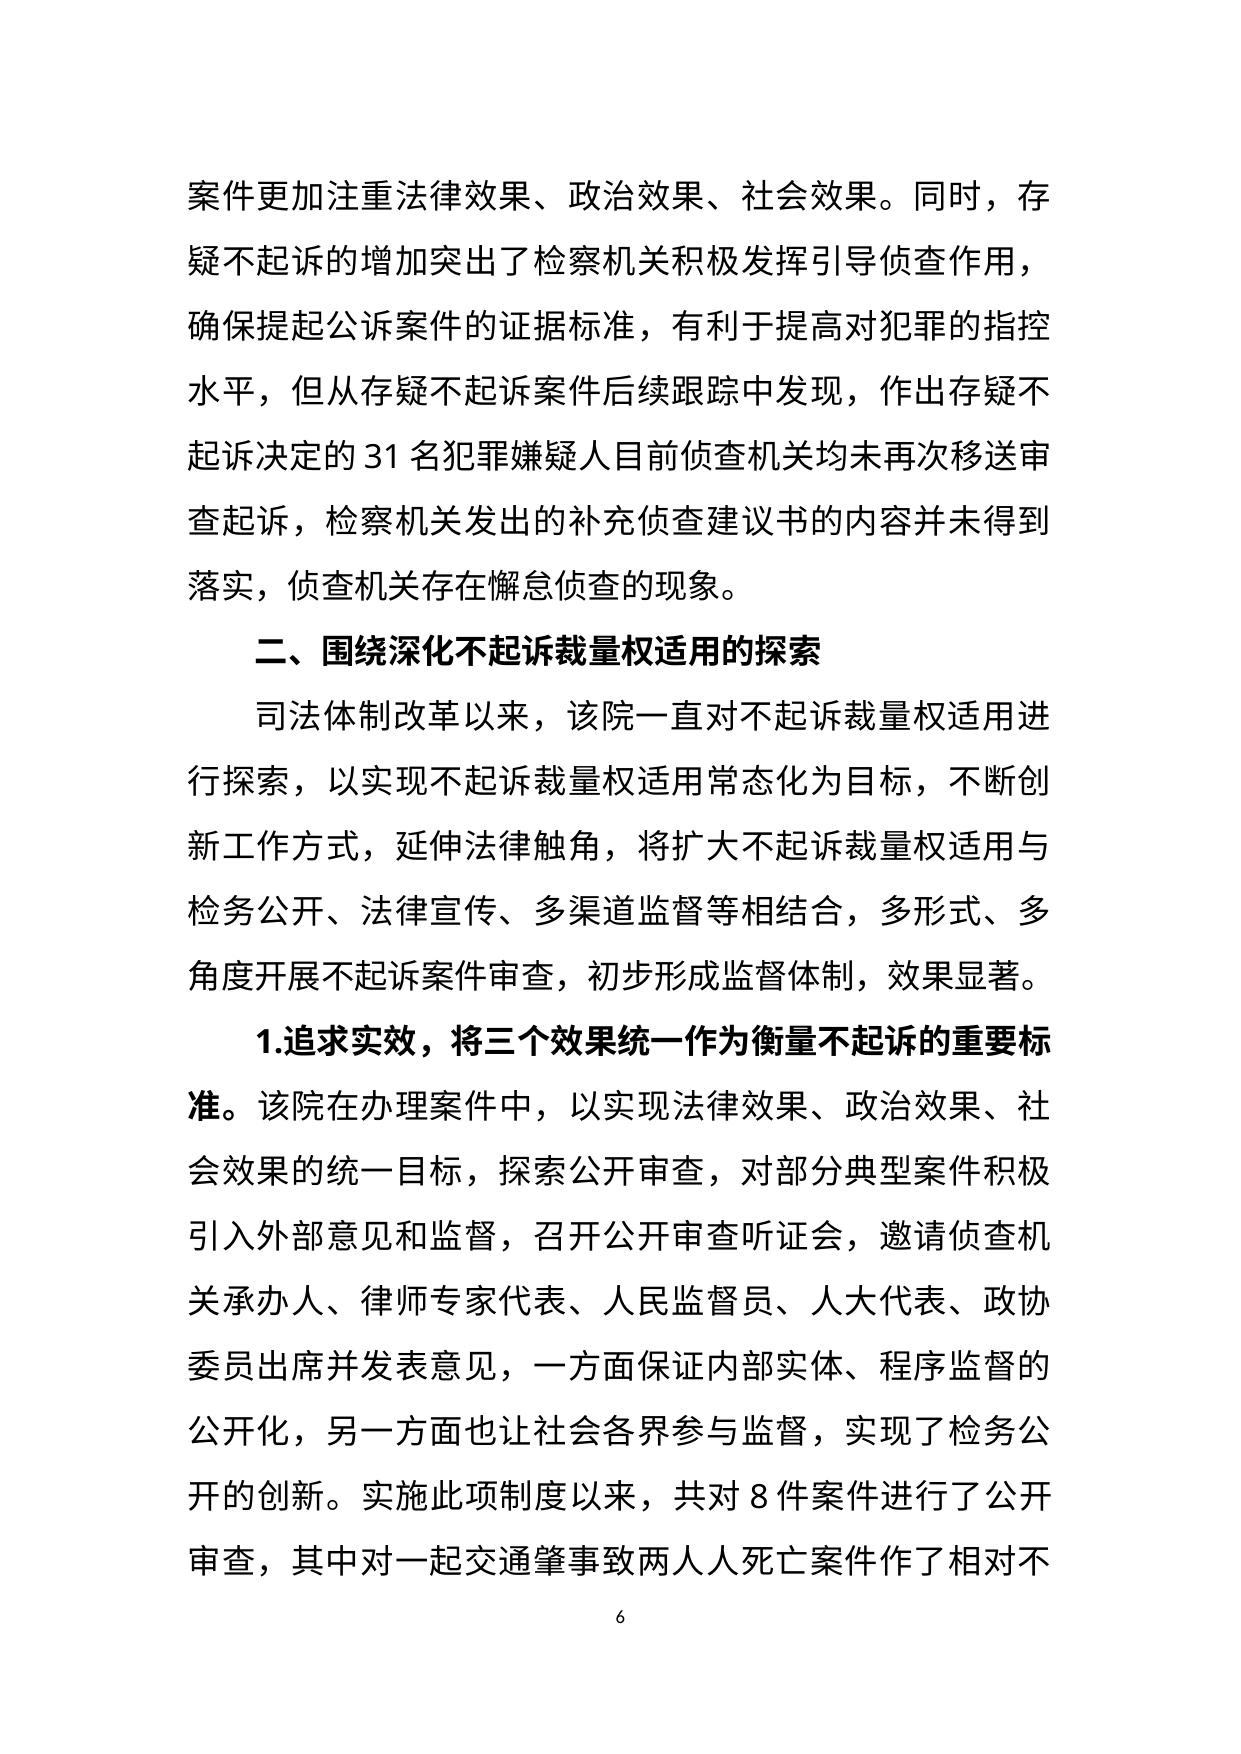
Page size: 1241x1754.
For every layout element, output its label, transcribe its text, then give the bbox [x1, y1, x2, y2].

text 司法体制改革以来，该院一直对不起诉裁量权适用进行探索，以实现不起诉裁量权适用常态化为目标，不断创新工作方式，延伸法律触角，将扩大不起诉裁量权适用与检务公开、法律宣传、多渠道监督等相结合，多形式、多角度开展不起诉案件审查，初步形成监督体制，效果显著。 [187, 682, 1053, 1007]
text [187, 1007, 1053, 1592]
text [187, 162, 1053, 617]
text 二、围绕深化不起诉裁量权适用的探索 [187, 617, 1053, 682]
